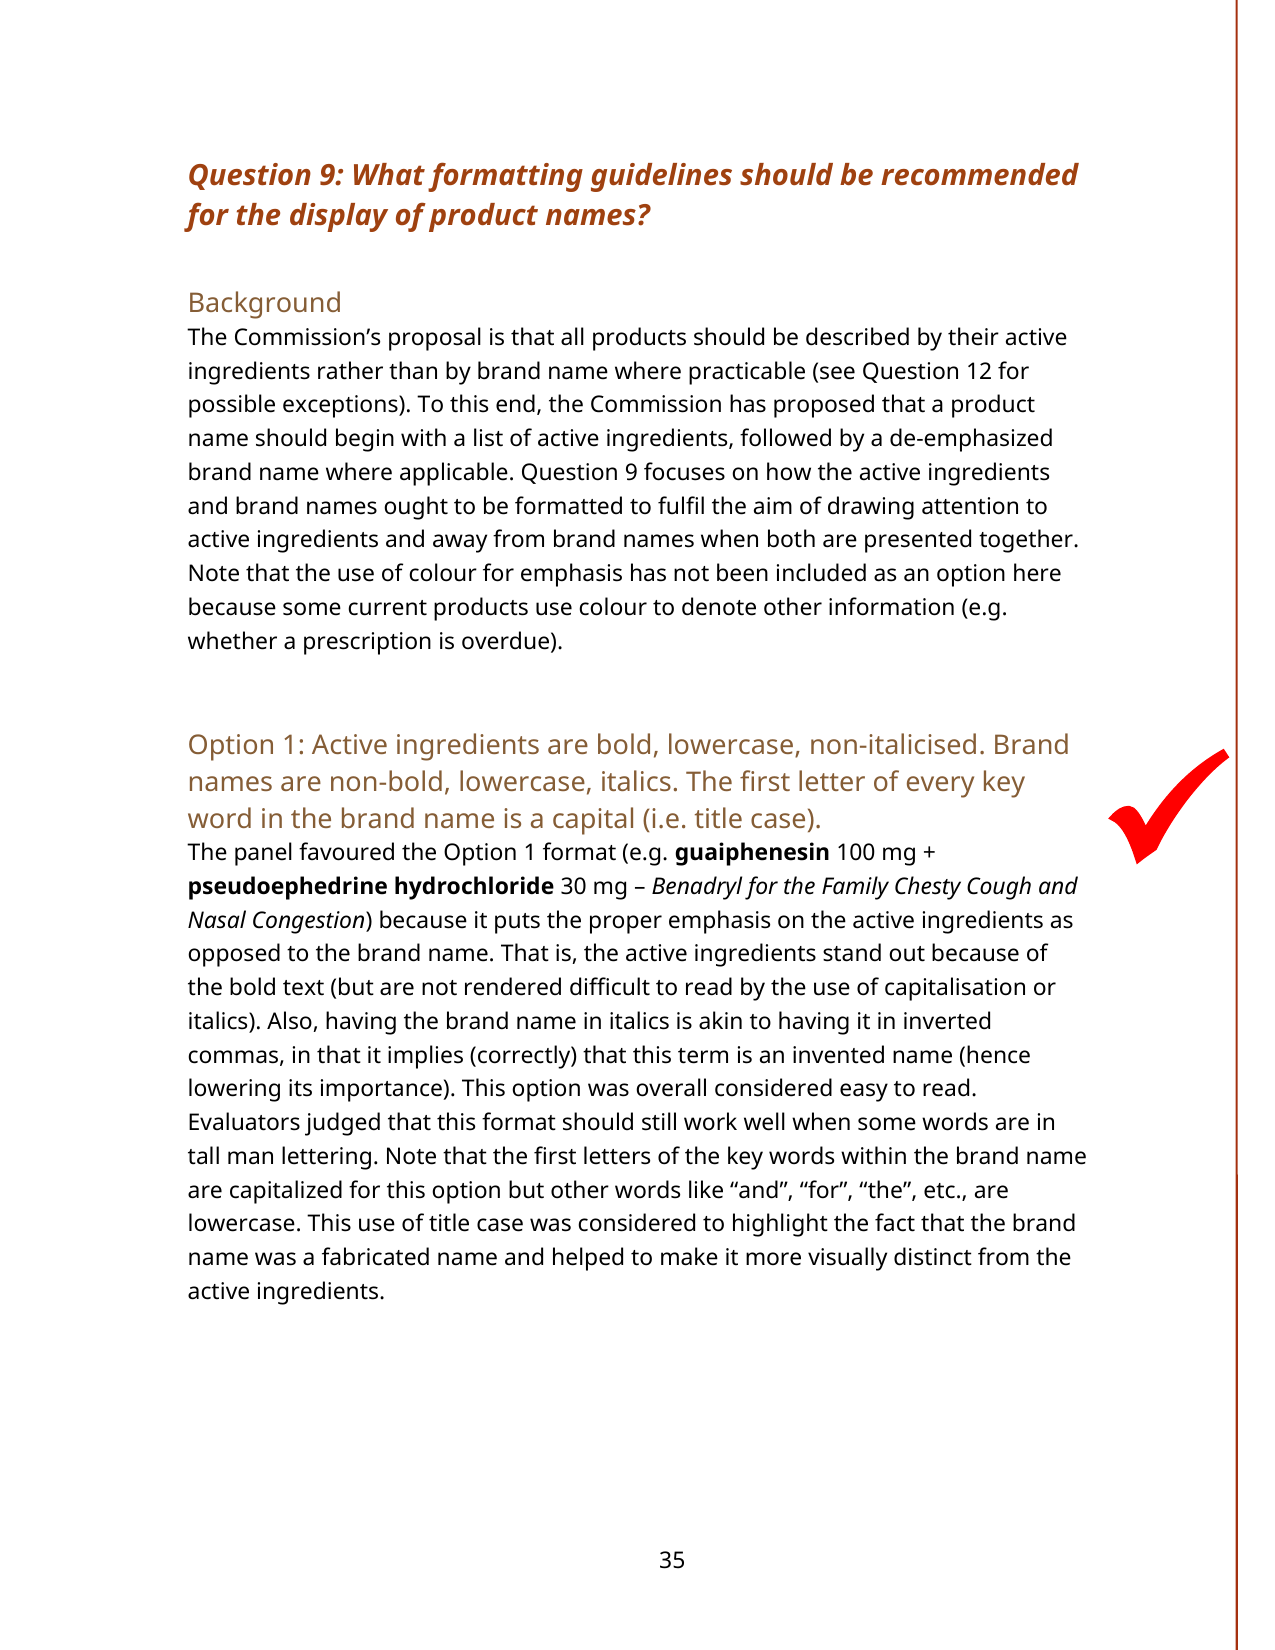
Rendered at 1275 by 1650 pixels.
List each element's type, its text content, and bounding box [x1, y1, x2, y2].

text The panel favoured the Option 1 format (e.g. guaiphenesin 100 mg + pseudoephedrine hydrochloride 30 mg – Benadryl for the Family Chesty Cough and Nasal Congestion) because it puts the proper emphasis on the active ingredients as opposed to the brand name. That is, the active ingredients stand out because of the bold text (but are not rendered difficult to read by the use of capitalisation or italics). Also, having the brand name in italics is akin to having it in inverted commas, in that it implies (correctly) that this term is an invented name (hence lowering its importance). This option was overall considered easy to read. Evaluators judged that this format should still work well when some words are in tall man lettering. Note that the first letters of the key words within the brand name are capitalized for this option but other words like “and”, “for”, “the”, etc., are lowercase. This use of title case was considered to highlight the fact that the brand name was a fabricated name and helped to make it more visually distinct from the active ingredients. [187, 836, 1087, 1306]
subtitle Question 9: What formatting guidelines should be recommended for the display of product names? [187, 154, 1087, 233]
subtitle Option 1: Active ingredients are bold, lowercase, non-italicised. Brand names are non-bold, lowercase, italics. The first letter of every key word in the brand name is a capital (i.e. title case). [187, 725, 1087, 836]
text The Commission’s proposal is that all products should be described by their active ingredients rather than by brand name where practicable (see Question 12 for possible exceptions). To this end, the Commission has proposed that a product name should begin with a list of active ingredients, followed by a de-emphasized brand name where applicable. Question 9 focuses on how the active ingredients and brand names ought to be formatted to fulfil the aim of drawing attention to active ingredients and away from brand names when both are presented together. Note that the use of colour for emphasis has not been included as an option here because some current products use colour to denote other information (e.g. whether a prescription is overdue). [187, 321, 1087, 656]
subtitle Background [187, 284, 1087, 321]
